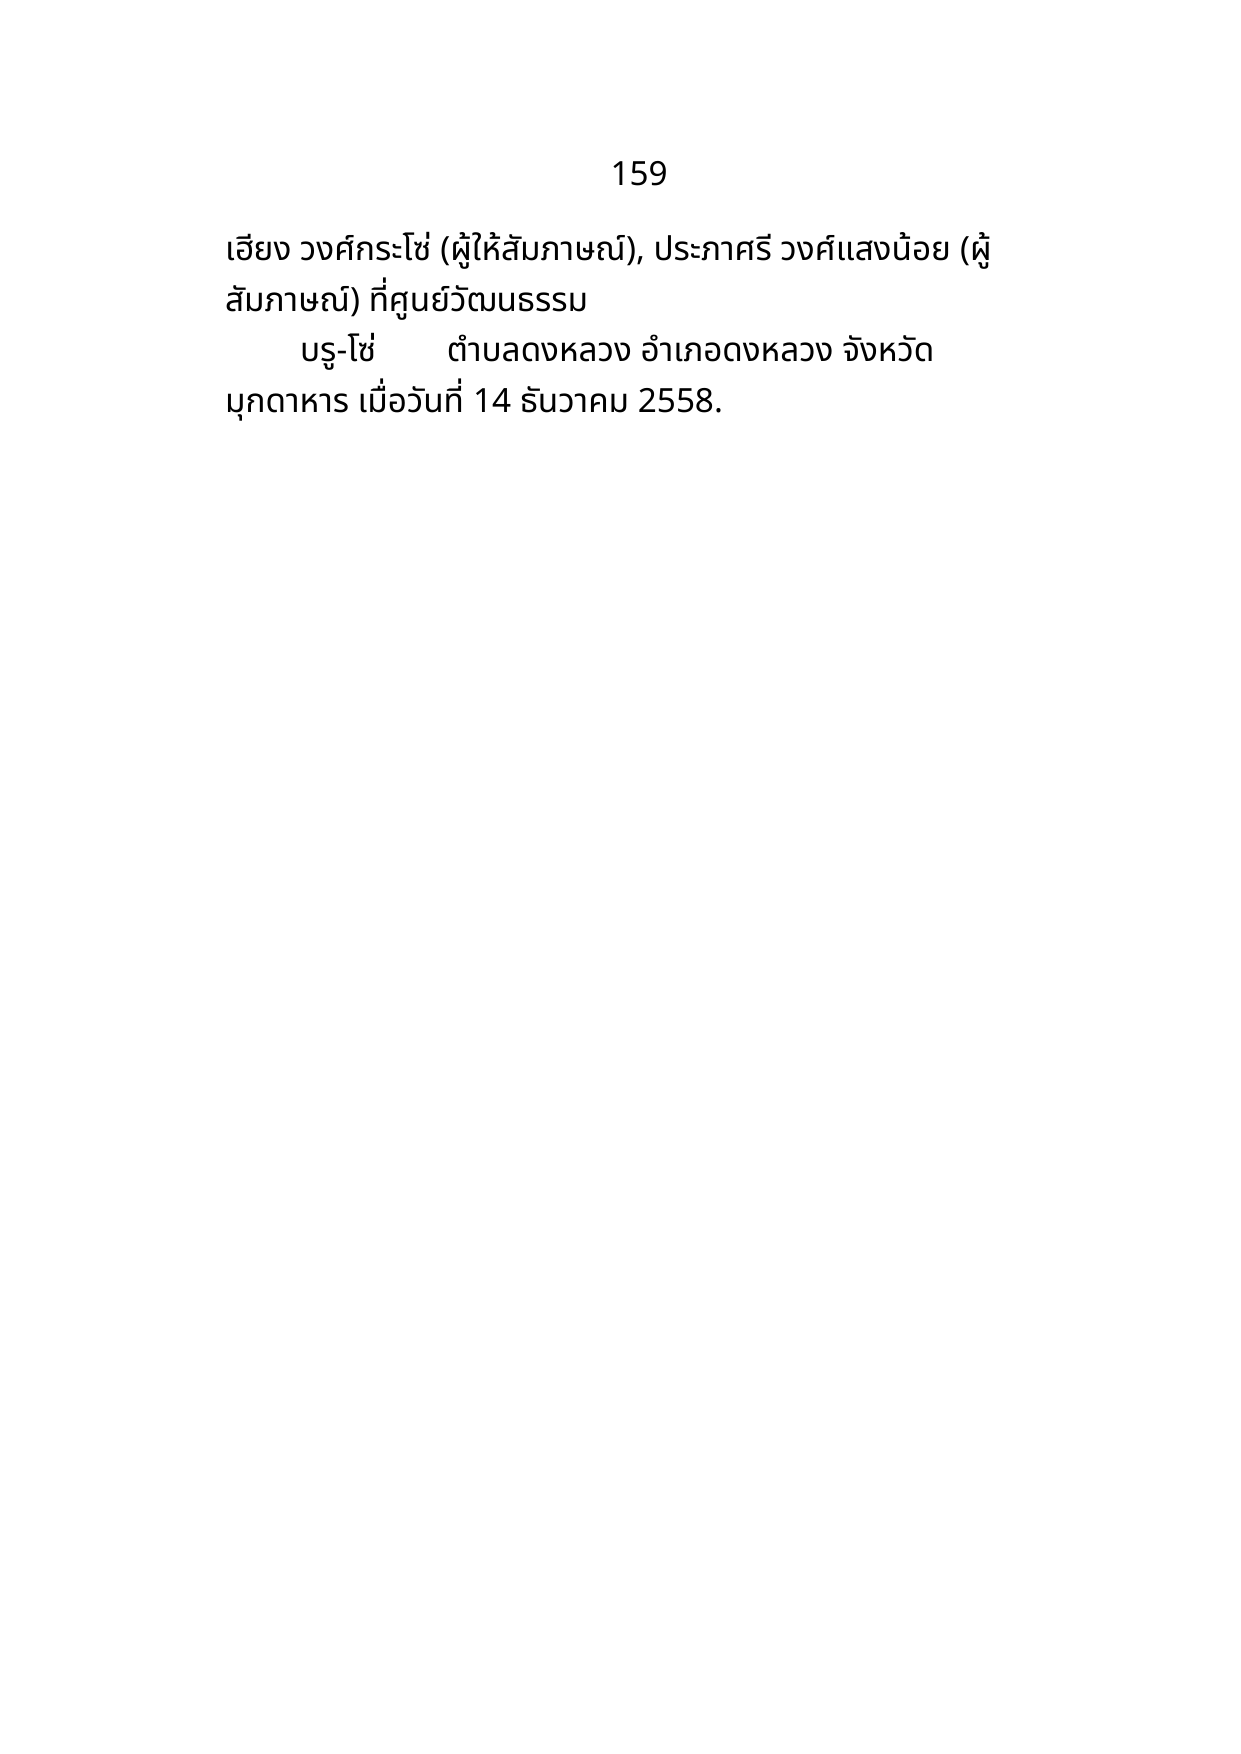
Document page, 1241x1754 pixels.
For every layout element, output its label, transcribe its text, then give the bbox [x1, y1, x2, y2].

text เฮียง วงศ์กระโซ่ (ผู้ให้สัมภาษณ์), ประภาศรี วงศ์แสงน้อย (ผู้สัมภาษณ์) ที่ศูนย์วัฒนธรรม [225, 225, 1053, 326]
text บรู-โซ่ ตำบลดงหลวง อำเภอดงหลวง จังหวัดมุกดาหาร เมื่อวันที่ 14 ธันวาคม 2558. [225, 326, 1053, 427]
